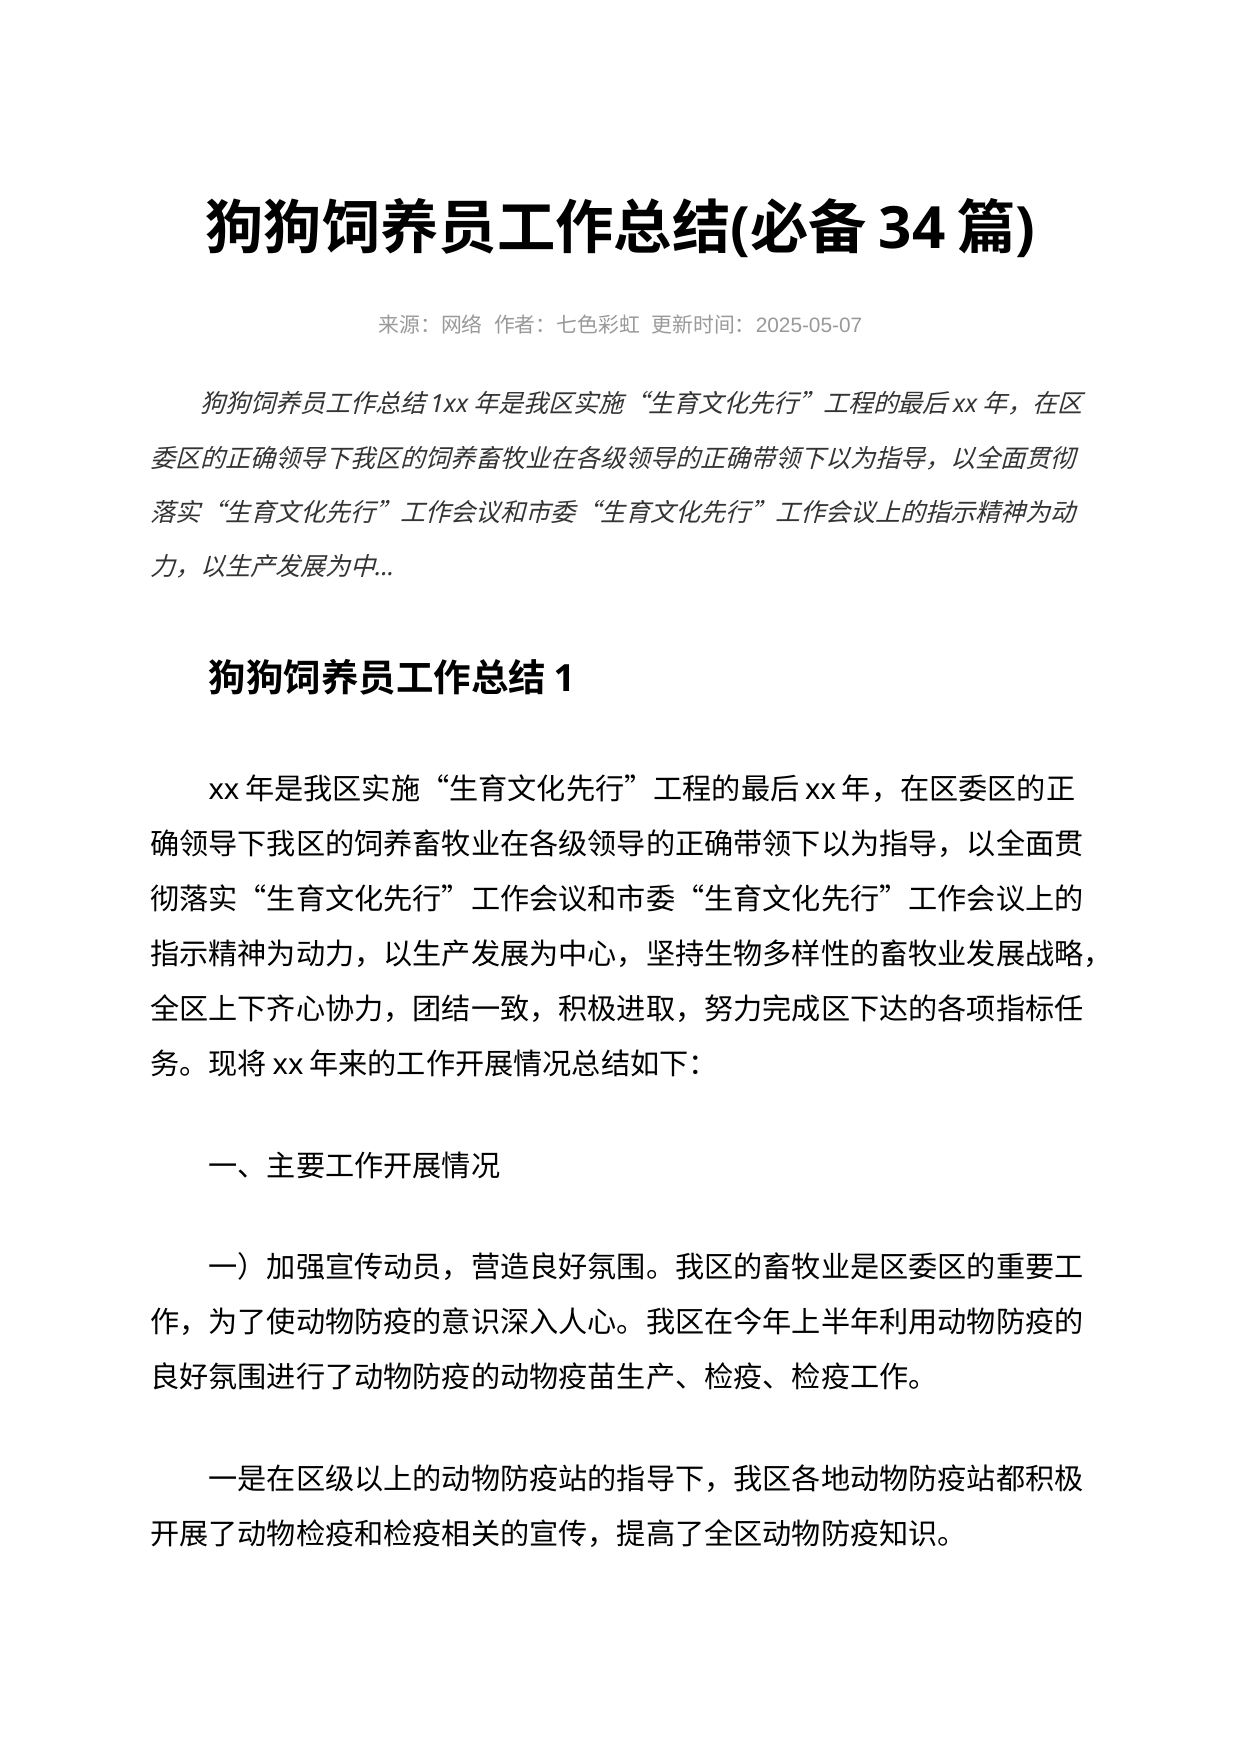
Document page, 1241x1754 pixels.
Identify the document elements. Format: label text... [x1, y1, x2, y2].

text 一、主要工作开展情况 [150, 1142, 1090, 1184]
text 一是在区级以上的动物防疫站的指导下，我区各地动物防疫站都积极开展了动物检疫和检疫相关的宣传，提高了全区动物防疫知识。 [150, 1456, 1090, 1553]
text 狗狗饲养员工作总结1 [150, 648, 1090, 703]
text 来源：网络 作者：七色彩虹 更新时间：2025-05-07 [150, 313, 1090, 337]
text 狗狗饲养员工作总结1xx年是我区实施“生育文化先行”工程的最后xx年，在区委区的正确领导下我区的饲养畜牧业在各级领导的正确带领下以为指导，以全面贯彻落实“生育文化先行”工作会议和市委“生育文化先行”工作会议上的指示精神为动力，以生产发展为中... [150, 384, 1090, 583]
text xx年是我区实施“生育文化先行”工程的最后xx年，在区委区的正确领导下我区的饲养畜牧业在各级领导的正确带领下以为指导，以全面贯彻落实“生育文化先行”工作会议和市委“生育文化先行”工作会议上的指示精神为动力，以生产发展为中心，坚持生物多样性的畜牧业发展战略，全区上下齐心协力，团结一致，积极进取，努力完成区下达的各项指标任务。现将xx年来的工作开展情况总结如下： [150, 766, 1090, 1083]
text 一）加强宣传动员，营造良好氛围。我区的畜牧业是区委区的重要工作，为了使动物防疫的意识深入人心。我区在今年上半年利用动物防疫的良好氛围进行了动物防疫的动物疫苗生产、检疫、检疫工作。 [150, 1244, 1090, 1396]
subtitle 狗狗饲养员工作总结(必备34篇) [150, 181, 1090, 266]
